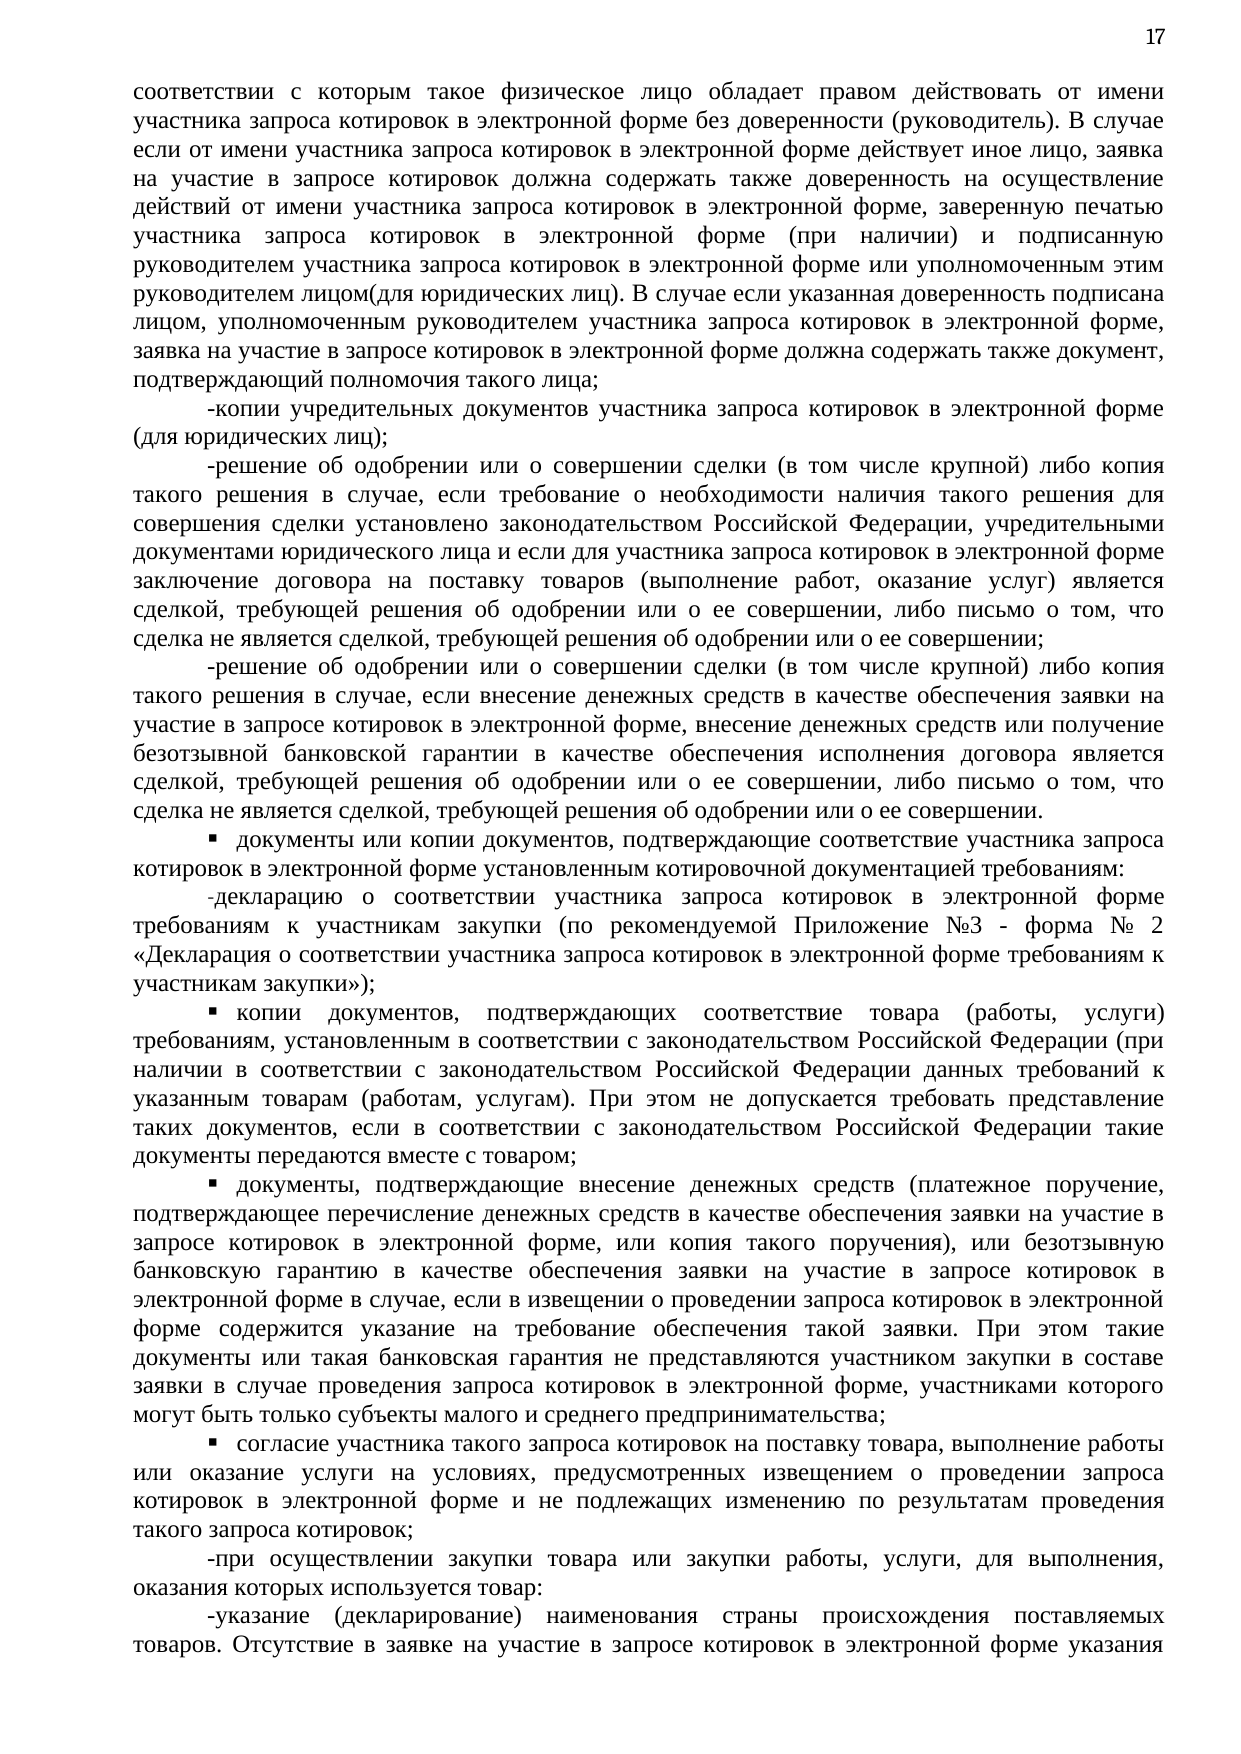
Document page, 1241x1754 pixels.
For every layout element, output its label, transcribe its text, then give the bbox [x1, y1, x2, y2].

text -копии учредительных документов участника запроса котировок в электронной форме (для юридических лиц); [133, 393, 1165, 450]
list документы или копии документов, подтверждающие соответствие участника запроса котировок в электронной форме установленным котировочной документацией требованиям: [133, 824, 1165, 881]
list копии документов, подтверждающих соответствие товара (работы, услуги) требованиям, установленным в соответствии с законодательством Российской Федерации (при наличии в соответствии с законодательством Российской Федерации данных требований к указанным товарам (работам, услугам). При этом не допускается требовать представление таких документов, если в соответствии с законодательством Российской Федерации такие документы передаются вместе с товаром; [133, 997, 1165, 1169]
list документы, подтверждающие внесение денежных средств (платежное поручение, подтверждающее перечисление денежных средств в качестве обеспечения заявки на участие в запросе котировок в электронной форме, или копия такого поручения), или безотзывную банковскую гарантию в качестве обеспечения заявки на участие в запросе котировок в электронной форме в случае, если в извещении о проведении запроса котировок в электронной форме содержится указание на требование обеспечения такой заявки. При этом такие документы или такая банковская гарантия не представляются участником закупки в составе заявки в случае проведения запроса котировок в электронной форме, участниками которого могут быть только субъекты малого и среднего предпринимательства; [133, 1169, 1165, 1428]
text -при осуществлении закупки товара или закупки работы, услуги, для выполнения, оказания которых используется товар: [133, 1543, 1165, 1600]
text -декларацию о соответствии участника запроса котировок в электронной форме требованиям к участникам закупки (по рекомендуемой Приложение №3 - форма № 2 «Декларация о соответствии участника запроса котировок в электронной форме требованиям к участникам закупки»); [133, 881, 1165, 997]
text -решение об одобрении или о совершении сделки (в том числе крупной) либо копия такого решения в случае, если внесение денежных средств в качестве обеспечения заявки на участие в запросе котировок в электронной форме, внесение денежных средств или получение безотзывной банковской гарантии в качестве обеспечения исполнения договора является сделкой, требующей решения об одобрении или о ее совершении, либо письмо о том, что сделка не является сделкой, требующей решения об одобрении или о ее совершении. [133, 651, 1165, 824]
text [133, 76, 1165, 393]
list согласие участника такого запроса котировок на поставку товара, выполнение работы или оказание услуги на условиях, предусмотренных извещением о проведении запроса котировок в электронной форме и не подлежащих изменению по результатам проведения такого запроса котировок; [133, 1428, 1165, 1543]
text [133, 1600, 1165, 1658]
text -решение об одобрении или о совершении сделки (в том числе крупной) либо копия такого решения в случае, если требование о необходимости наличия такого решения для совершения сделки установлено законодательством Российской Федерации, учредительными документами юридического лица и если для участника запроса котировок в электронной форме заключение договора на поставку товаров (выполнение работ, оказание услуг) является сделкой, требующей решения об одобрении или о ее совершении, либо письмо о том, что сделка не является сделкой, требующей решения об одобрении или о ее совершении; [133, 450, 1165, 651]
